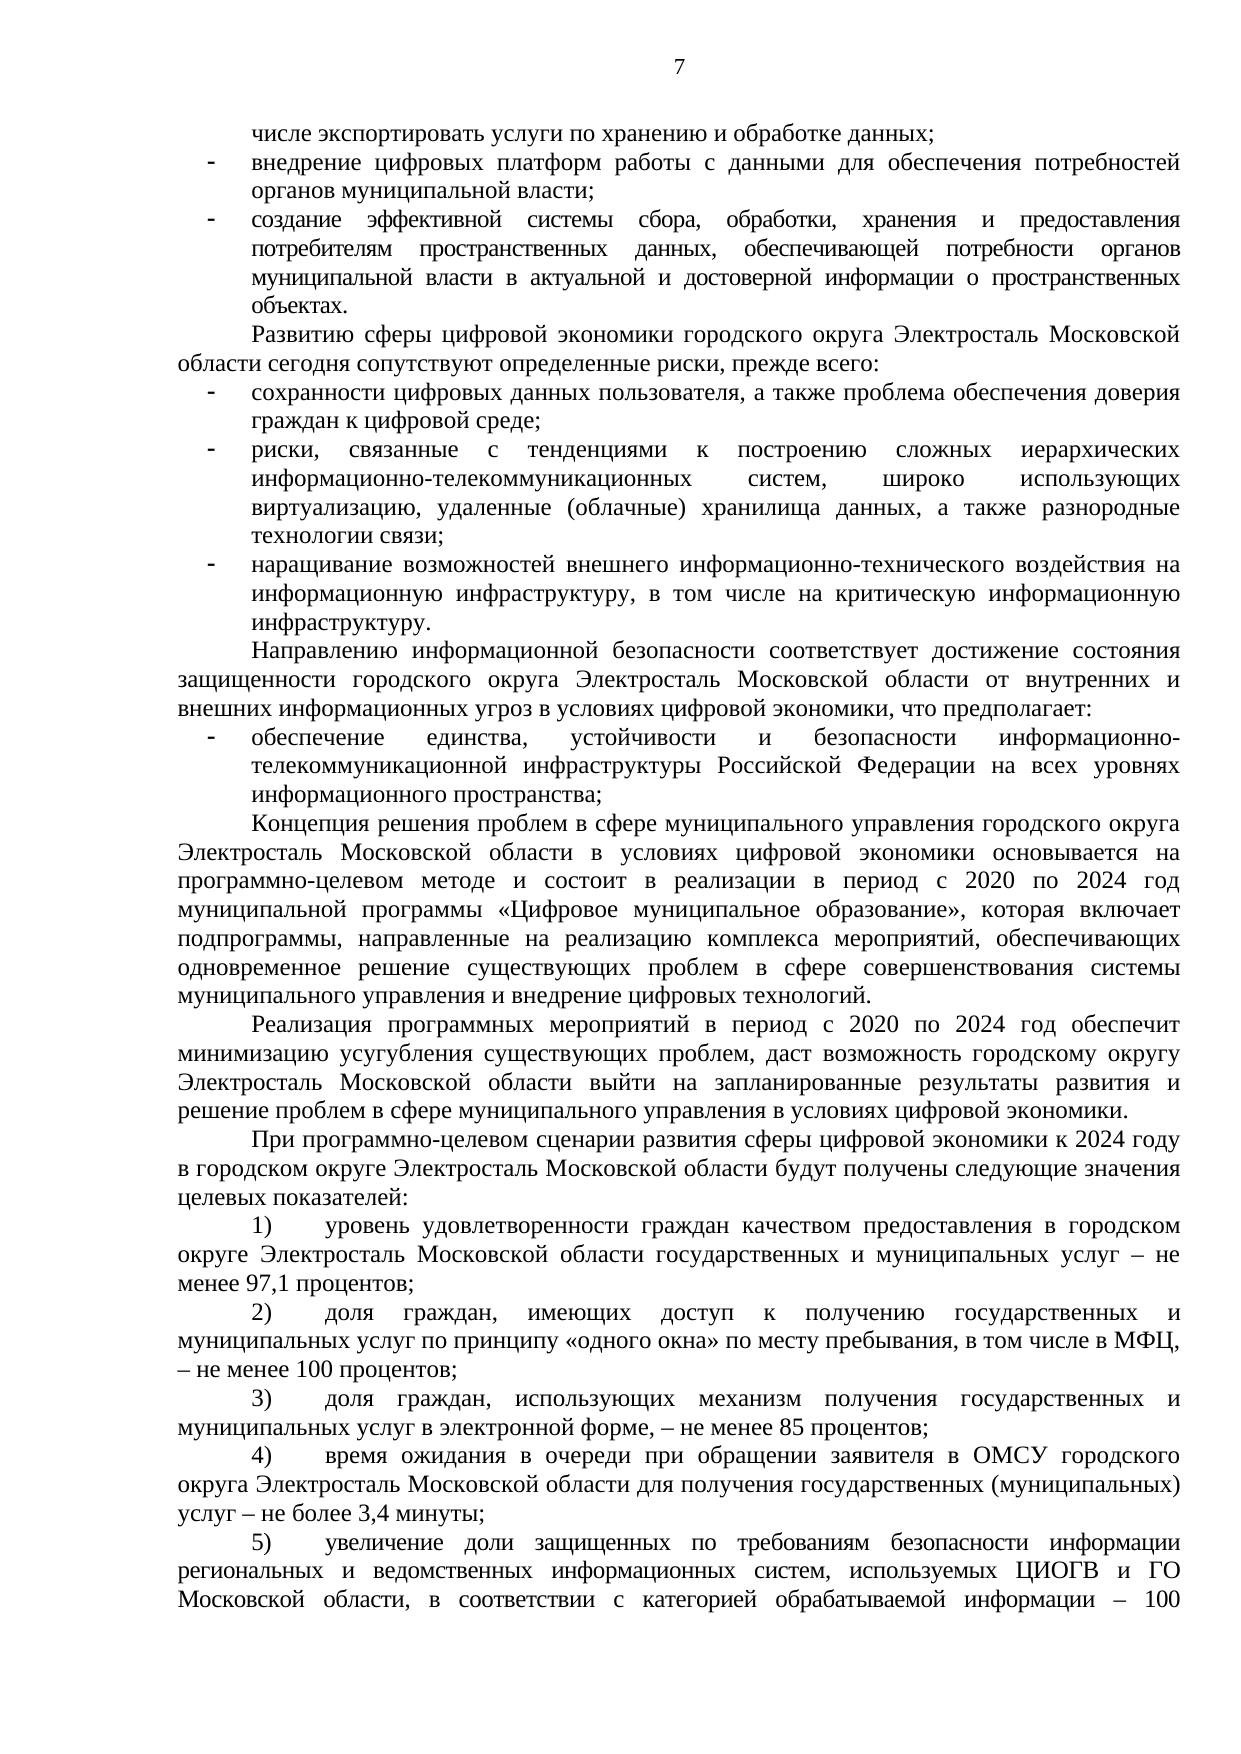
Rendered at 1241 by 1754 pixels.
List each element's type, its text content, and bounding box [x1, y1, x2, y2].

text Концепция решения проблем в сфере муниципального управления городского округа Электросталь Московской области в условиях цифровой экономики основывается на программно-целевом методе и состоит в реализации в период с 2020 по 2024 год муниципальной программы «Цифровое муниципальное образование», которая включает подпрограммы, направленные на реализацию комплекса мероприятий, обеспечивающих одновременное решение существующих проблем в сфере совершенствования системы муниципального управления и внедрение цифровых технологий. [177, 808, 1181, 1009]
text 1) уровень удовлетворенности граждан качеством предоставления в городском округе Электросталь Московской области государственных и муниципальных услуг – не менее 97,1 процентов; [177, 1211, 1181, 1297]
text Направлению информационной безопасности соответствует достижение состояния защищенности городского округа Электросталь Московской области от внутренних и внешних информационных угроз в условиях цифровой экономики, что предполагает: [177, 636, 1181, 722]
list обеспечение единства, устойчивости и безопасности информационно-телекоммуникационной инфраструктуры Российской Федерации на всех уровнях информационного пространства; [207, 722, 1181, 808]
text Развитию сферы цифровой экономики городского округа Электросталь Московской области сегодня сопутствуют определенные риски, прежде всего: [177, 319, 1181, 377]
text 4) время ожидания в очереди при обращении заявителя в ОМСУ городского округа Электросталь Московской области для получения государственных (муниципальных) услуг – не более 3,4 минуты; [177, 1441, 1181, 1527]
list наращивание возможностей внешнего информационно-технического воздействия на информационную инфраструктуру, в том числе на критическую информационную инфраструктуру. [207, 549, 1181, 636]
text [177, 1527, 1181, 1613]
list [207, 118, 1181, 147]
text 2) доля граждан, имеющих доступ к получению государственных и муниципальных услуг по принципу «одного окна» по месту пребывания, в том числе в МФЦ, – не менее 100 процентов; [177, 1297, 1181, 1383]
text Реализация программных мероприятий в период с 2020 по 2024 год обеспечит минимизацию усугубления существующих проблем, даст возможность городскому округу Электросталь Московской области выйти на запланированные результаты развития и решение проблем в сфере муниципального управления в условиях цифровой экономики. [177, 1009, 1181, 1124]
list создание эффективной системы сбора, обработки, хранения и предоставления потребителям пространственных данных, обеспечивающей потребности органов муниципальной власти в актуальной и достоверной информации о пространственных объектах. [207, 204, 1181, 319]
list сохранности цифровых данных пользователя, а также проблема обеспечения доверия граждан к цифровой среде; [207, 377, 1181, 434]
list внедрение цифровых платформ работы с данными для обеспечения потребностей органов муниципальной власти; [207, 147, 1181, 204]
text 3) доля граждан, использующих механизм получения государственных и муниципальных услуг в электронной форме, – не менее 85 процентов; [177, 1383, 1181, 1441]
text При программно-целевом сценарии развития сферы цифровой экономики к 2024 году в городском округе Электросталь Московской области будут получены следующие значения целевых показателей: [177, 1124, 1181, 1211]
list риски, связанные с тенденциями к построению сложных иерархических информационно-телекоммуникационных систем, широко использующих виртуализацию, удаленные (облачные) хранилища данных, а также разнородные технологии связи; [207, 434, 1181, 549]
